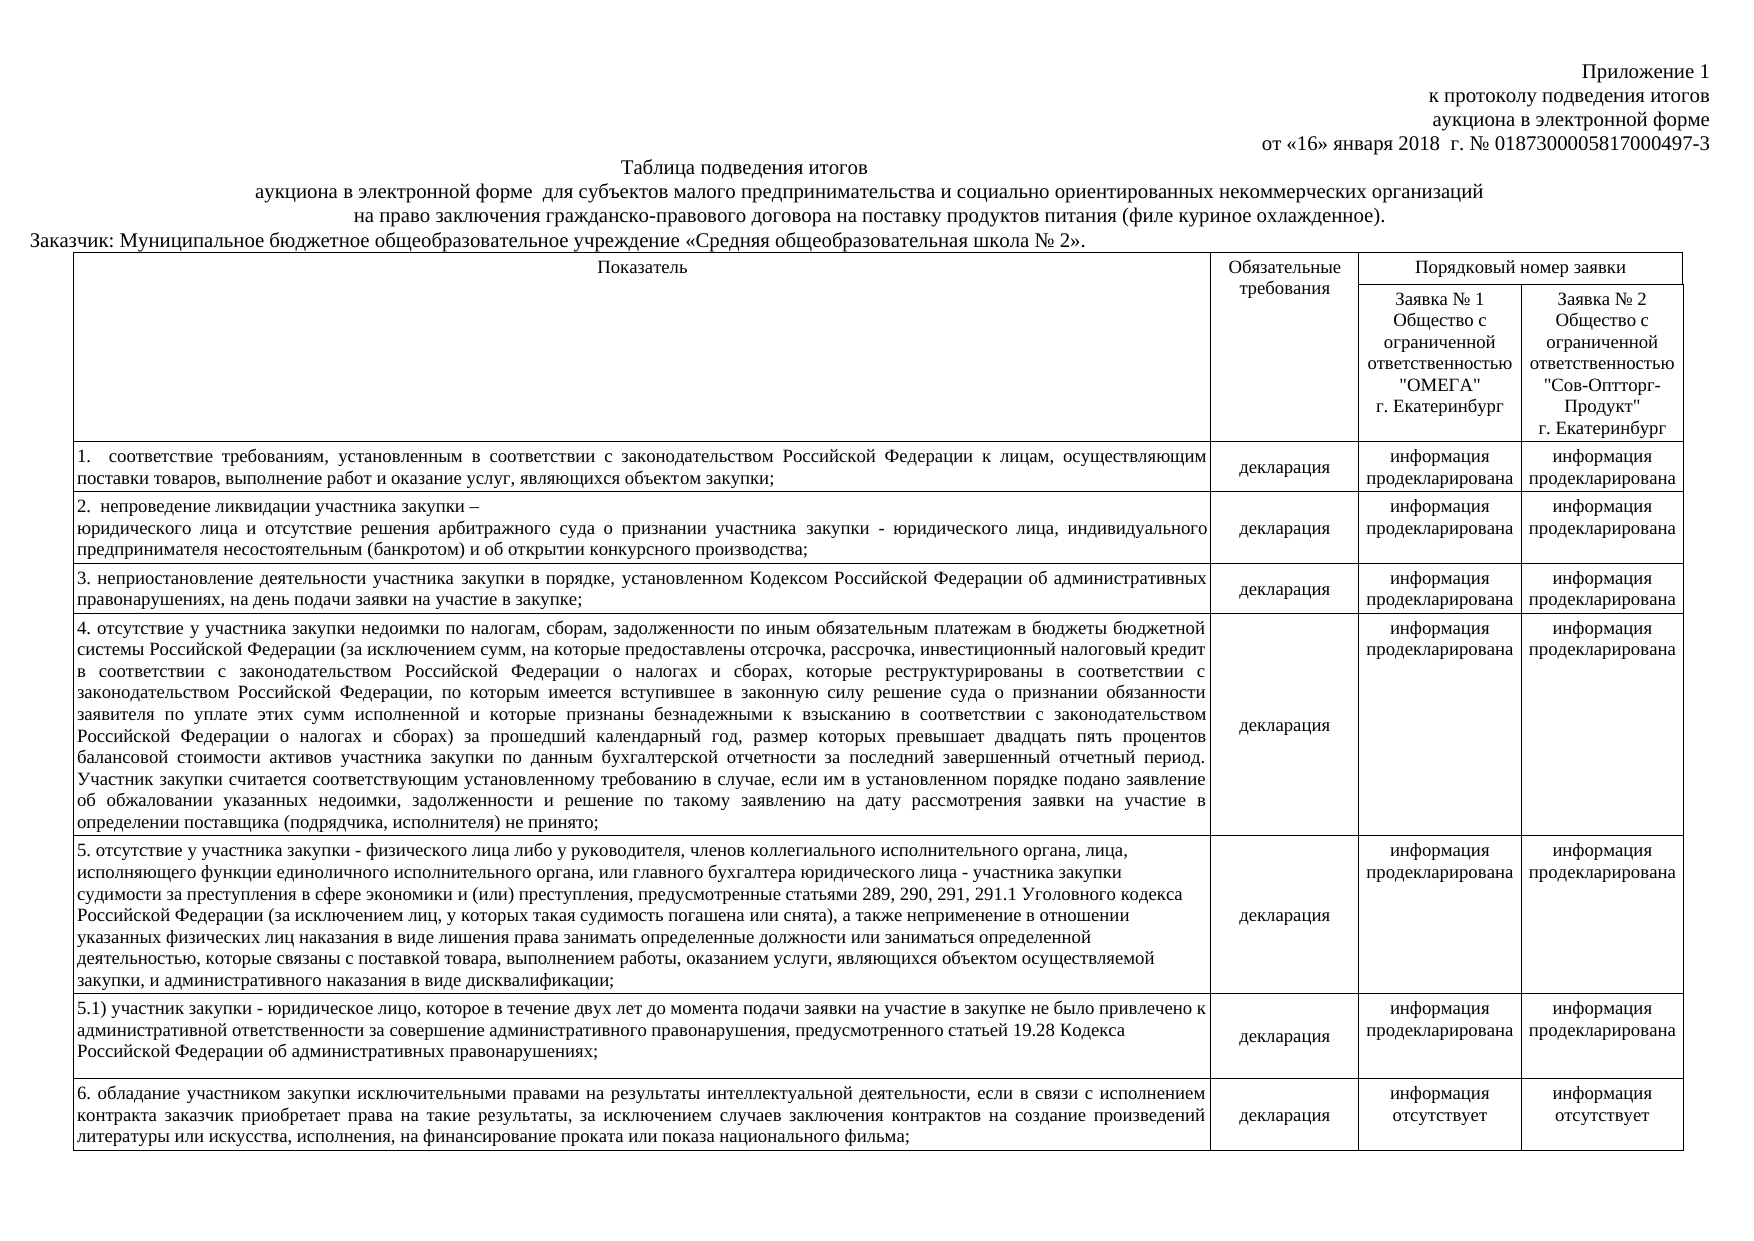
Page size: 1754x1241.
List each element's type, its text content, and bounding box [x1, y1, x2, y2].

table_cell Заявка № 1 Общество с ограниченной ответственностью "ОМЕГА" г. Екатеринбург [1359, 285, 1521, 441]
table_cell декларация [1211, 1079, 1358, 1150]
table_cell информация продекларирована [1359, 836, 1521, 993]
table_cell 5. отсутствие у участника закупки - физического лица либо у руководителя, членов коллегиального исполнительного органа, лица, исполняющего функции единоличного исполнительного органа, или главного бухгалтера юридического лица - участника закупки судимости за преступления в сфере экономики и (или) преступления, предусмотренные статьями 289, 290, 291, 291.1 Уголовного кодекса Российской Федерации (за исключением лиц, у которых такая судимость погашена или снята), а также неприменение в отношении указанных физических лиц наказания в виде лишения права занимать определенные должности или заниматься определенной деятельностью, которые связаны с поставкой товара, выполнением работы, оказанием услуги, являющихся объектом осуществляемой закупки, и административного наказания в виде дисквалификации; [74, 836, 1210, 993]
table_cell 5.1) участник закупки - юридическое лицо, которое в течение двух лет до момента подачи заявки на участие в закупке не было привлечено к административной ответственности за совершение административного правонарушения, предусмотренного статьей 19.28 Кодекса Российской Федерации об административных правонарушениях; [74, 994, 1210, 1078]
table_header Порядковый номер заявки [1359, 253, 1682, 283]
table_cell 2. непроведение ликвидации участника закупки – юридического лица и отсутствие решения арбитражного суда о признании участника закупки - юридического лица, индивидуального предпринимателя несостоятельным (банкротом) и об открытии конкурсного производства; [74, 492, 1210, 563]
table_cell информация продекларирована [1522, 614, 1683, 835]
table_cell декларация [1211, 492, 1358, 563]
table_cell декларация [1211, 994, 1358, 1078]
table_cell информация продекларирована [1522, 994, 1683, 1078]
table_cell 1. соответствие требованиям, установленным в соответствии с законодательством Российской Федерации к лицам, осуществляющим поставки товаров, выполнение работ и оказание услуг, являющихся объектом закупки; [74, 442, 1210, 491]
table_cell информация продекларирована [1359, 492, 1521, 563]
table_cell информация продекларирована [1522, 564, 1683, 613]
table_header Обязательные требования [1211, 253, 1358, 441]
table_cell информация продекларирована [1359, 994, 1521, 1078]
table_cell Заявка № 2 Общество с ограниченной ответственностью "Сов-Оптторг-Продукт" г. Екатеринбург [1522, 285, 1683, 441]
text Приложение 1 [0, 59, 1710, 83]
text от «16» января 2018 г. № 0187300005817000497-3 [29, 131, 1710, 155]
table_cell 4. отсутствие у участника закупки недоимки по налогам, сборам, задолженности по иным обязательным платежам в бюджеты бюджетной системы Российской Федерации (за исключением сумм, на которые предоставлены отсрочка, рассрочка, инвестиционный налоговый кредит в соответствии с законодательством Российской Федерации о налогах и сборах, которые реструктурированы в соответствии с законодательством Российской Федерации, по которым имеется вступившее в законную силу решение суда о признании обязанности заявителя по уплате этих сумм исполненной и которые признаны безнадежными к взысканию в соответствии с законодательством Российской Федерации о налогах и сборах) за прошедший календарный год, размер которых превышает двадцать пять процентов балансовой стоимости активов участника закупки по данным бухгалтерской отчетности за последний завершенный отчетный период. Участник закупки считается соответствующим установленному требованию в случае, если им в установленном порядке подано заявление об обжаловании указанных недоимки, задолженности и решение по такому заявлению на дату рассмотрения заявки на участие в определении поставщика (подрядчика, исполнителя) не принято; [74, 614, 1210, 835]
table_cell информация продекларирована [1359, 614, 1521, 835]
text аукциона в электронной форме [29, 107, 1710, 131]
text к протоколу подведения итогов [29, 83, 1710, 107]
table_cell информация продекларирована [1522, 492, 1683, 563]
text Заказчик: Муниципальное бюджетное общеобразовательное учреждение «Средняя общеобразовательная школа № 2». [29, 227, 1710, 252]
table_cell информация продекларирована [1522, 836, 1683, 993]
table_cell информация продекларирована [1522, 442, 1683, 491]
table_cell декларация [1211, 564, 1358, 613]
table_cell информация продекларирована [1359, 442, 1521, 491]
table_header Показатель [74, 253, 1210, 441]
table_cell декларация [1211, 836, 1358, 993]
table_cell 3. неприостановление деятельности участника закупки в порядке, установленном Кодексом Российской Федерации об административных правонарушениях, на день подачи заявки на участие в закупке; [74, 564, 1210, 613]
table_cell декларация [1211, 614, 1358, 835]
table_cell информация отсутствует [1522, 1079, 1683, 1150]
table_cell декларация [1211, 442, 1358, 491]
table_cell 6. обладание участником закупки исключительными правами на результаты интеллектуальной деятельности, если в связи с исполнением контракта заказчик приобретает права на такие результаты, за исключением случаев заключения контрактов на создание произведений литературы или искусства, исполнения, на финансирование проката или показа национального фильма; [74, 1079, 1210, 1150]
table_cell информация продекларирована [1359, 564, 1521, 613]
table_cell информация отсутствует [1359, 1079, 1521, 1150]
text Таблица подведения итогов [59, 155, 1429, 179]
text аукциона в электронной форме для субъектов малого предпринимательства и социально ориентированных некоммерческих организаций [29, 179, 1710, 203]
text на право заключения гражданско-правового договора на поставку продуктов питания (филе куриное охлажденное). [29, 203, 1710, 227]
